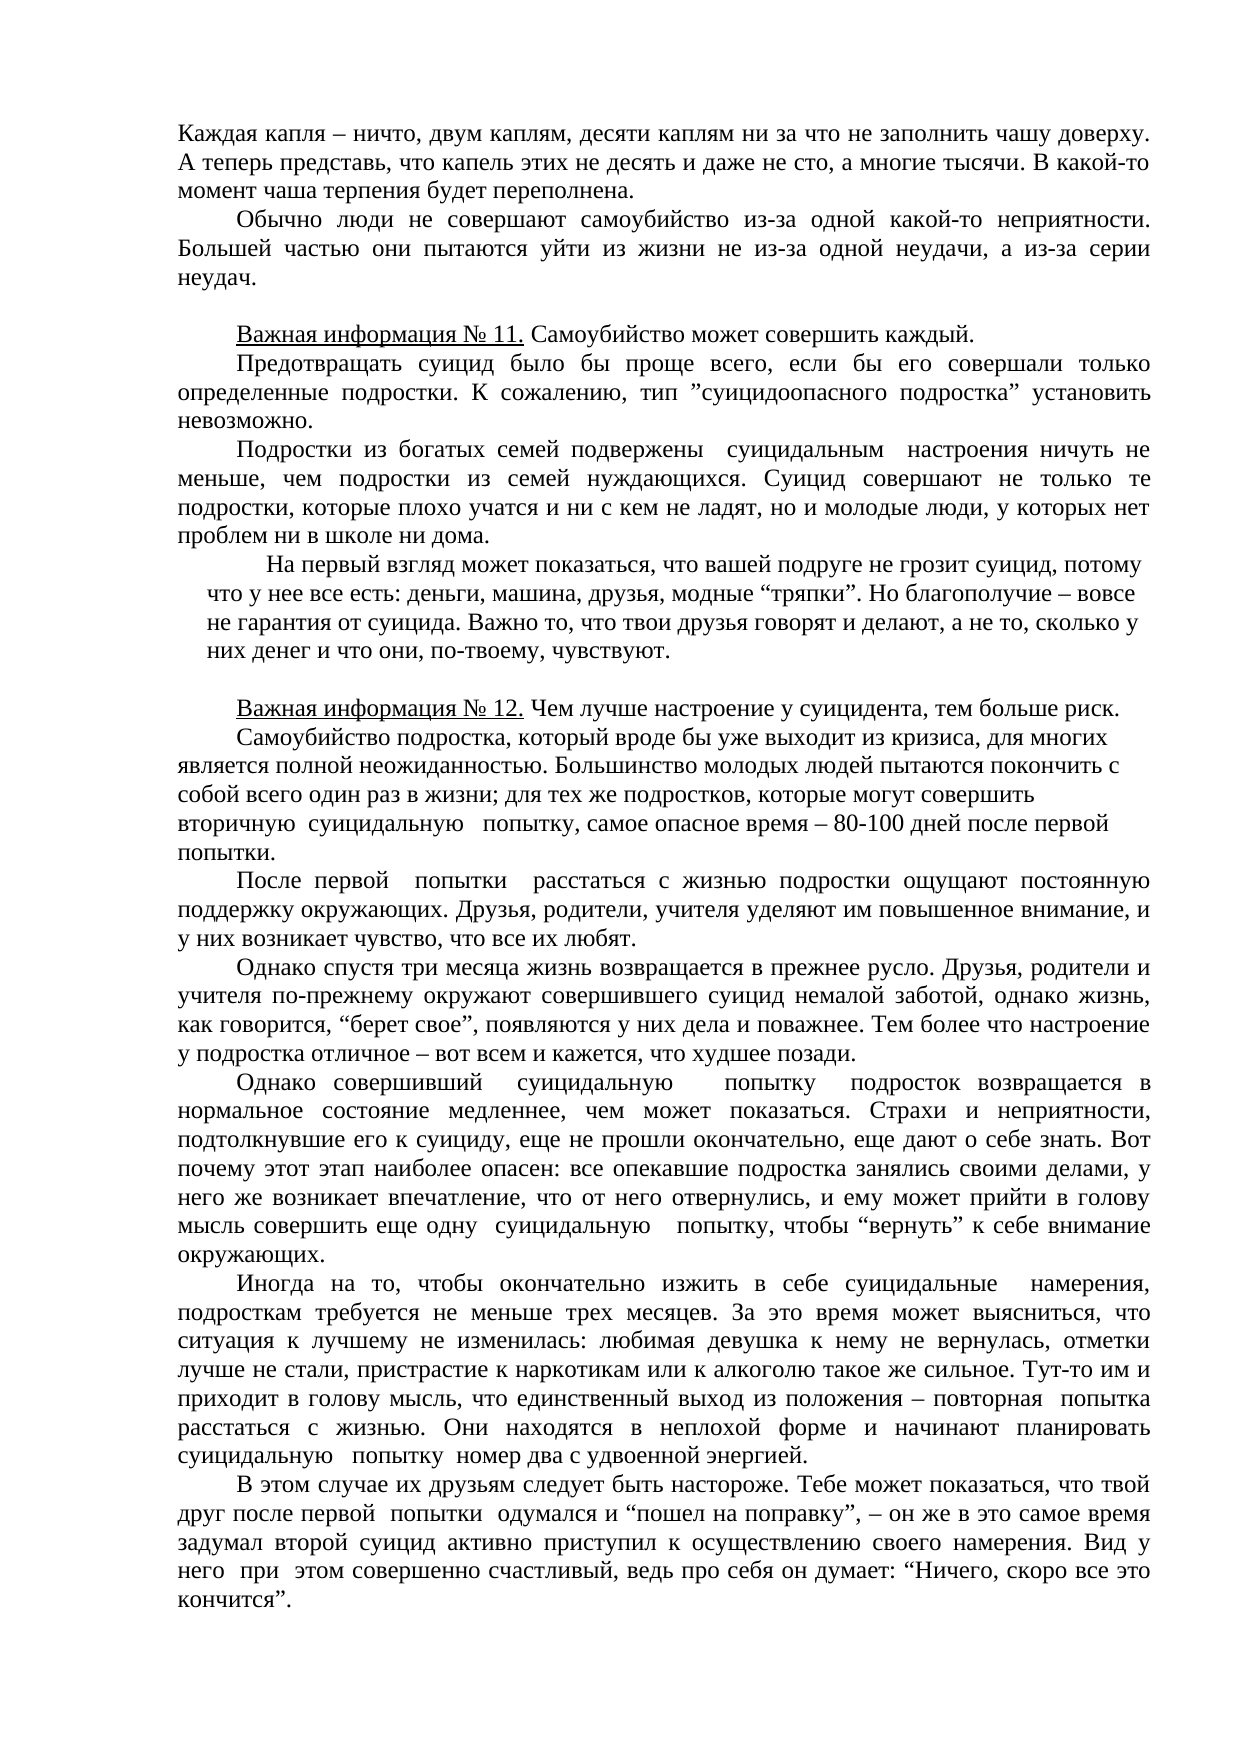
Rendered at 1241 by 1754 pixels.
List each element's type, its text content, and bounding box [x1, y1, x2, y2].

text Обычно люди не совершают самоубийство из-за одной какой-то неприятности. Большей частью они пытаются уйти из жизни не из-за одной неудачи, а из-за серии неудач. [177, 204, 1152, 291]
text Однако совершивший суицидальную попытку подросток возвращается в нормальное состояние медленнее, чем может показаться. Страхи и неприятности, подтолкнувшие его к суициду, еще не прошли окончательно, еще дают о себе знать. Вот почему этот этап наиболее опасен: все опекавшие подростка занялись своими делами, у него же возникает впечатление, что от него отвернулись, и ему может прийти в голову мысль совершить еще одну суицидальную попытку, чтобы “вернуть” к себе внимание окружающих. [177, 1067, 1152, 1268]
text Самоубийство подростка, который вроде бы уже выходит из кризиса, для многих является полной неожиданностью. Большинство молодых людей пытаются покончить с собой всего один раз в жизни; для тех же подростков, которые могут совершить вторичную суицидальную попытку, самое опасное время – 80-100 дней после первой попытки. [177, 722, 1152, 866]
text Однако спустя три месяца жизнь возвращается в прежнее русло. Друзья, родители и учителя по-прежнему окружают совершившего суицид немалой заботой, однако жизнь, как говорится, “берет свое”, появляются у них дела и поважнее. Тем более что настроение у подростка отличное – вот всем и кажется, что худшее позади. [177, 952, 1152, 1067]
text Важная информация № 11. Самоубийство может совершить каждый. [177, 319, 1152, 348]
text Иногда на то, чтобы окончательно изжить в себе суицидальные намерения, подросткам требуется не меньше трех месяцев. За это время может выясниться, что ситуация к лучшему не изменилась: любимая девушка к нему не вернулась, отметки лучше не стали, пристрастие к наркотикам или к алкоголю такое же сильное. Тут-то им и приходит в голову мысль, что единственный выход из положения – повторная попытка расстаться с жизнью. Они находятся в неплохой форме и начинают планировать суицидальную попытку номер два с удвоенной энергией. [177, 1268, 1152, 1469]
text Предотвращать суицид было бы проще всего, если бы его совершали только определенные подростки. К сожалению, тип ”суицидоопасного подростка” установить невозможно. [177, 348, 1152, 434]
text На первый взгляд может показаться, что вашей подруге не грозит суицид, потому что у нее все есть: деньги, машина, друзья, модные “тряпки”. Но благополучие – вовсе не гарантия от суицида. Важно то, что твои друзья говорят и делают, а не то, сколько у них денег и что они, по-твоему, чувствуют. [207, 549, 1152, 664]
text Важная информация № 12. Чем лучше настроение у суицидента, тем больше риск. [177, 693, 1152, 722]
text После первой попытки расстаться с жизнью подростки ощущают постоянную поддержку окружающих. Друзья, родители, учителя уделяют им повышенное внимание, и у них возникает чувство, что все их любят. [177, 866, 1152, 952]
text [177, 118, 1152, 204]
text В этом случае их друзьям следует быть настороже. Тебе может показаться, что твой друг после первой попытки одумался и “пошел на поправку”, – он же в это самое время задумал второй суицид активно приступил к осуществлению своего намерения. Вид у него при этом совершенно счастливый, ведь про себя он думает: “Ничего, скоро все это кончится”. [177, 1469, 1152, 1613]
text Подростки из богатых семей подвержены суицидальным настроения ничуть не меньше, чем подростки из семей нуждающихся. Суицид совершают не только те подростки, которые плохо учатся и ни с кем не ладят, но и молодые люди, у которых нет проблем ни в школе ни дома. [177, 434, 1152, 549]
